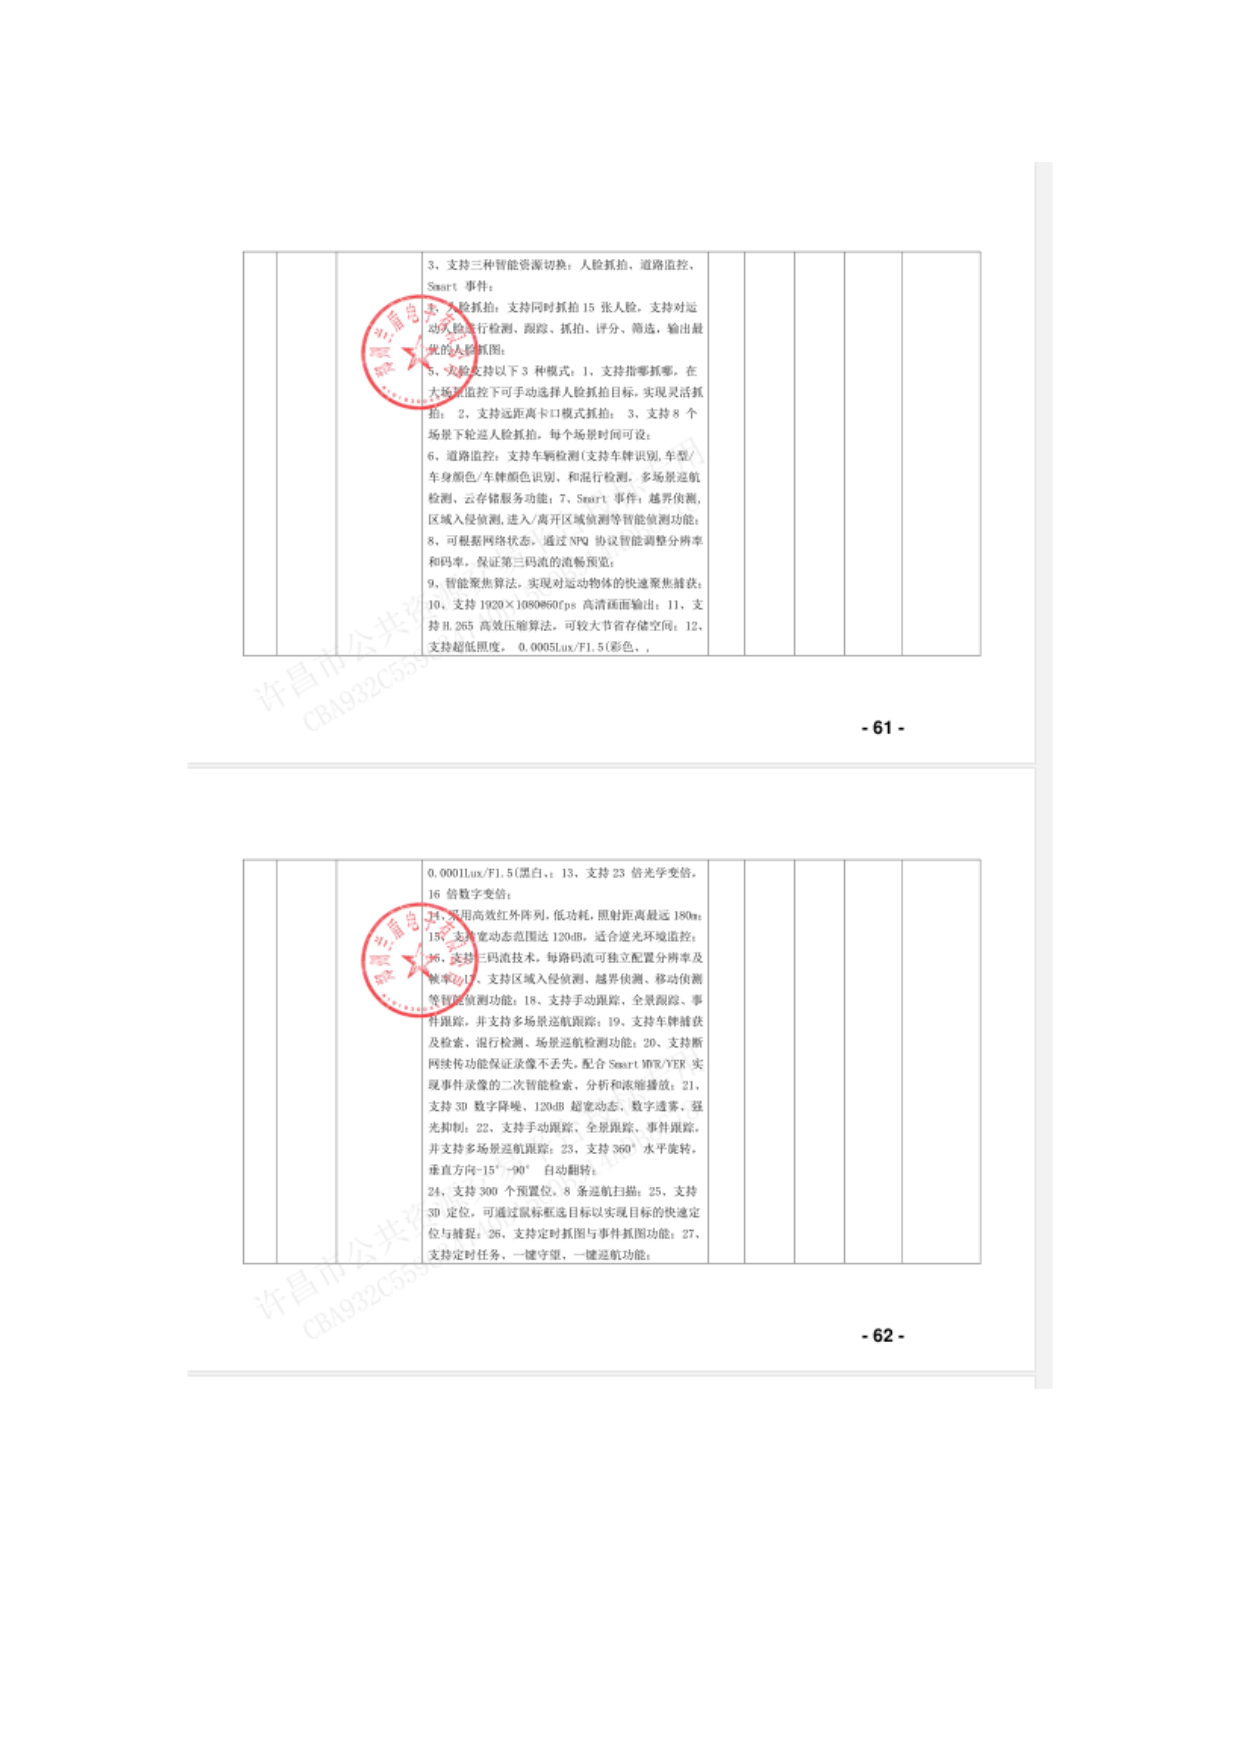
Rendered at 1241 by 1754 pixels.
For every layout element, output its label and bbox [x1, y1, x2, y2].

picture [187, 162, 1053, 1389]
